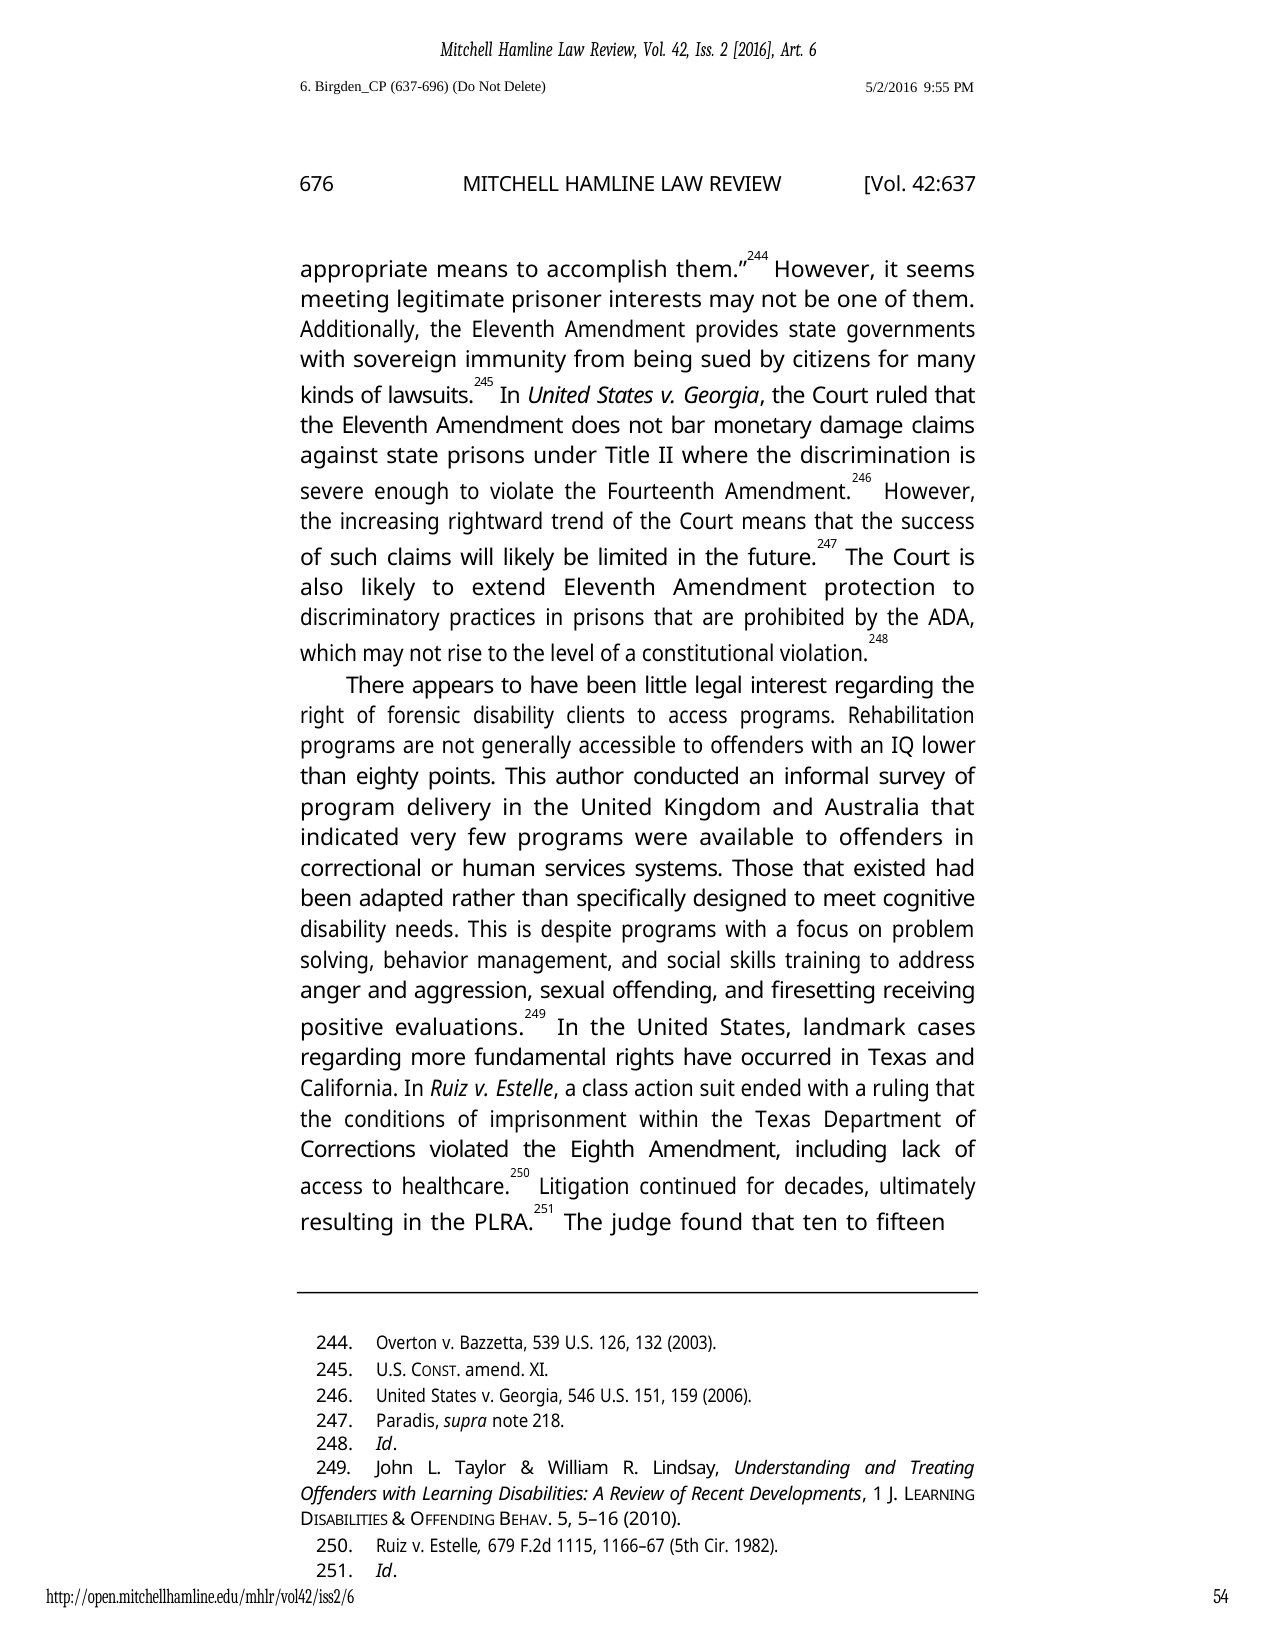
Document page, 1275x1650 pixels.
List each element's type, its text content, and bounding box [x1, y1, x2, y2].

text 676 MITCHELL HAMLINE LAW REVIEW [Vol. 42:637 [158, 169, 1117, 197]
list Id. [316, 1558, 1156, 1583]
list Id. [316, 1432, 1156, 1455]
list John L. Taylor & William R. Lindsay, Understanding and Treating Offenders with Learning Disabilities: A Review of Recent Developments, 1 J. LEARNING DISABILITIES & OFFENDING BEHAV. 5, 5–16 (2010). [300, 1455, 975, 1531]
list Ruiz v. Estelle, 679 F.2d 1115, 1166–67 (5th Cir. 1982). [316, 1532, 1156, 1558]
list U.S. CONST. amend. XI. [316, 1356, 1156, 1381]
list United States v. Georgia, 546 U.S. 151, 159 (2006). [316, 1382, 1156, 1408]
list Paradis, supra note 218. [316, 1409, 1156, 1432]
text There appears to have been little legal interest regarding the right of forensic disability clients to access programs. Rehabilitation programs are not generally accessible to offenders with an IQ lower than eighty points. This author conducted an informal survey of program delivery in the United Kingdom and Australia that indicated very few programs were available to offenders in correctional or human services systems. Those that existed had been adapted rather than specifically designed to meet cognitive disability needs. This is despite programs with a focus on problem solving, behavior management, and social skills training to address anger and aggression, sexual offending, and firesetting receiving positive evaluations.249 In the United States, landmark cases regarding more fundamental rights have occurred in Texas and California. In Ruiz v. Estelle, a class action suit ended with a ruling that the conditions of imprisonment within the Texas Department of Corrections violated the Eighth Amendment, including lack of access to healthcare.250 Litigation continued for decades, ultimately resulting in the PLRA.251 The judge found that ten to fifteen [300, 668, 975, 1238]
text appropriate means to accomplish them.”244 However, it seems meeting legitimate prisoner interests may not be one of them. Additionally, the Eleventh Amendment provides state governments with sovereign immunity from being sued by citizens for many kinds of lawsuits.245 In United States v. Georgia, the Court ruled that the Eleventh Amendment does not bar monetary damage claims against state prisons under Title II where the discrimination is severe enough to violate the Fourteenth Amendment.246 However, the increasing rightward trend of the Court means that the success of such claims will likely be limited in the future.247 The Court is also likely to extend Eleventh Amendment protection to discriminatory practices in prisons that are prohibited by the ADA, which may not rise to the level of a constitutional violation.248 [300, 249, 976, 668]
list Overton v. Bazzetta, 539 U.S. 126, 132 (2003). [316, 1329, 1156, 1355]
